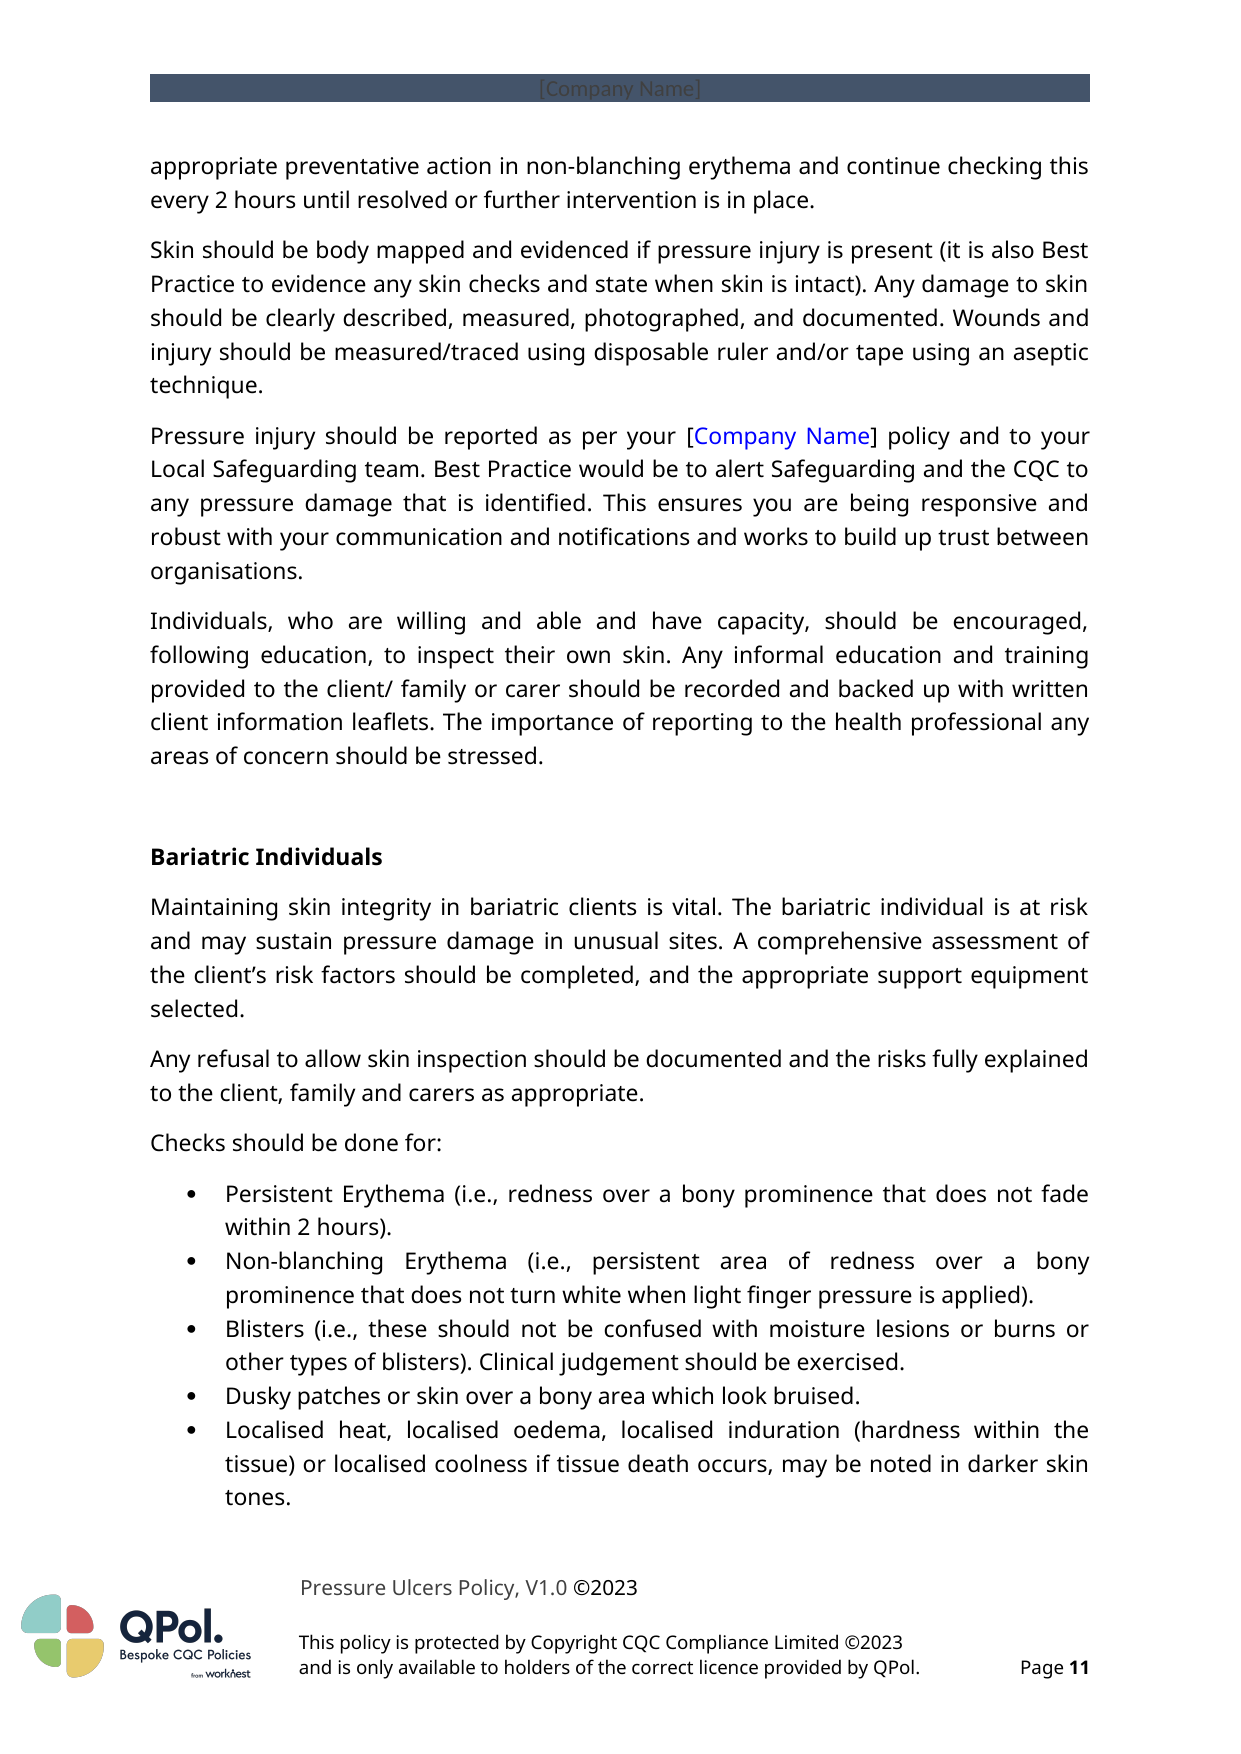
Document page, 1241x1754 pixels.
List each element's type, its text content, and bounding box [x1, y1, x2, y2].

text Individuals, who are willing and able and have capacity, should be encouraged, following education, to inspect their own skin. Any informal education and training provided to the client/ family or carer should be recorded and backed up with written client information leaflets. The importance of reporting to the health professional any areas of concern should be stressed. [150, 605, 1090, 771]
text Checks should be done for: [150, 1127, 1090, 1158]
text Maintaining skin integrity in bariatric clients is vital. The bariatric individual is at risk and may sustain pressure damage in unusual sites. A comprehensive assessment of the client’s risk factors should be completed, and the appropriate support equipment selected. [150, 891, 1090, 1024]
text Bariatric Individuals [150, 841, 1090, 872]
list Localised heat, localised oedema, localised induration (hardness within the tissue) or localised coolness if tissue death occurs, may be noted in darker skin tones. [187, 1414, 1090, 1512]
text Any refusal to allow skin inspection should be documented and the risks fully explained to the client, family and carers as appropriate. [150, 1043, 1090, 1108]
text Skin should be body mapped and evidenced if pressure injury is present (it is also Best Practice to evidence any skin checks and state when skin is intact). Any damage to skin should be clearly described, measured, photographed, and documented. Wounds and injury should be measured/traced using disposable ruler and/or tape using an aseptic technique. [150, 234, 1090, 400]
picture [21, 1590, 252, 1682]
list Persistent Erythema (i.e., redness over a bony prominence that does not fade within 2 hours). [187, 1177, 1090, 1242]
text Pressure injury should be reported as per your policy and to your Local Safeguarding team. Best Practice would be to alert Safeguarding and the CQC to any pressure damage that is identified. This ensures you are being responsive and robust with your communication and notifications and works to build up trust between organisations. [150, 419, 1090, 586]
list Blisters (i.e., these should not be confused with moisture lesions or burns or other types of blisters). Clinical judgement should be exercised. [187, 1312, 1090, 1377]
list Non-blanching Erythema (i.e., persistent area of redness over a bony prominence that does not turn white when light finger pressure is applied). [187, 1245, 1090, 1310]
list Dusky patches or skin over a bony area which look bruised. [187, 1380, 1090, 1411]
